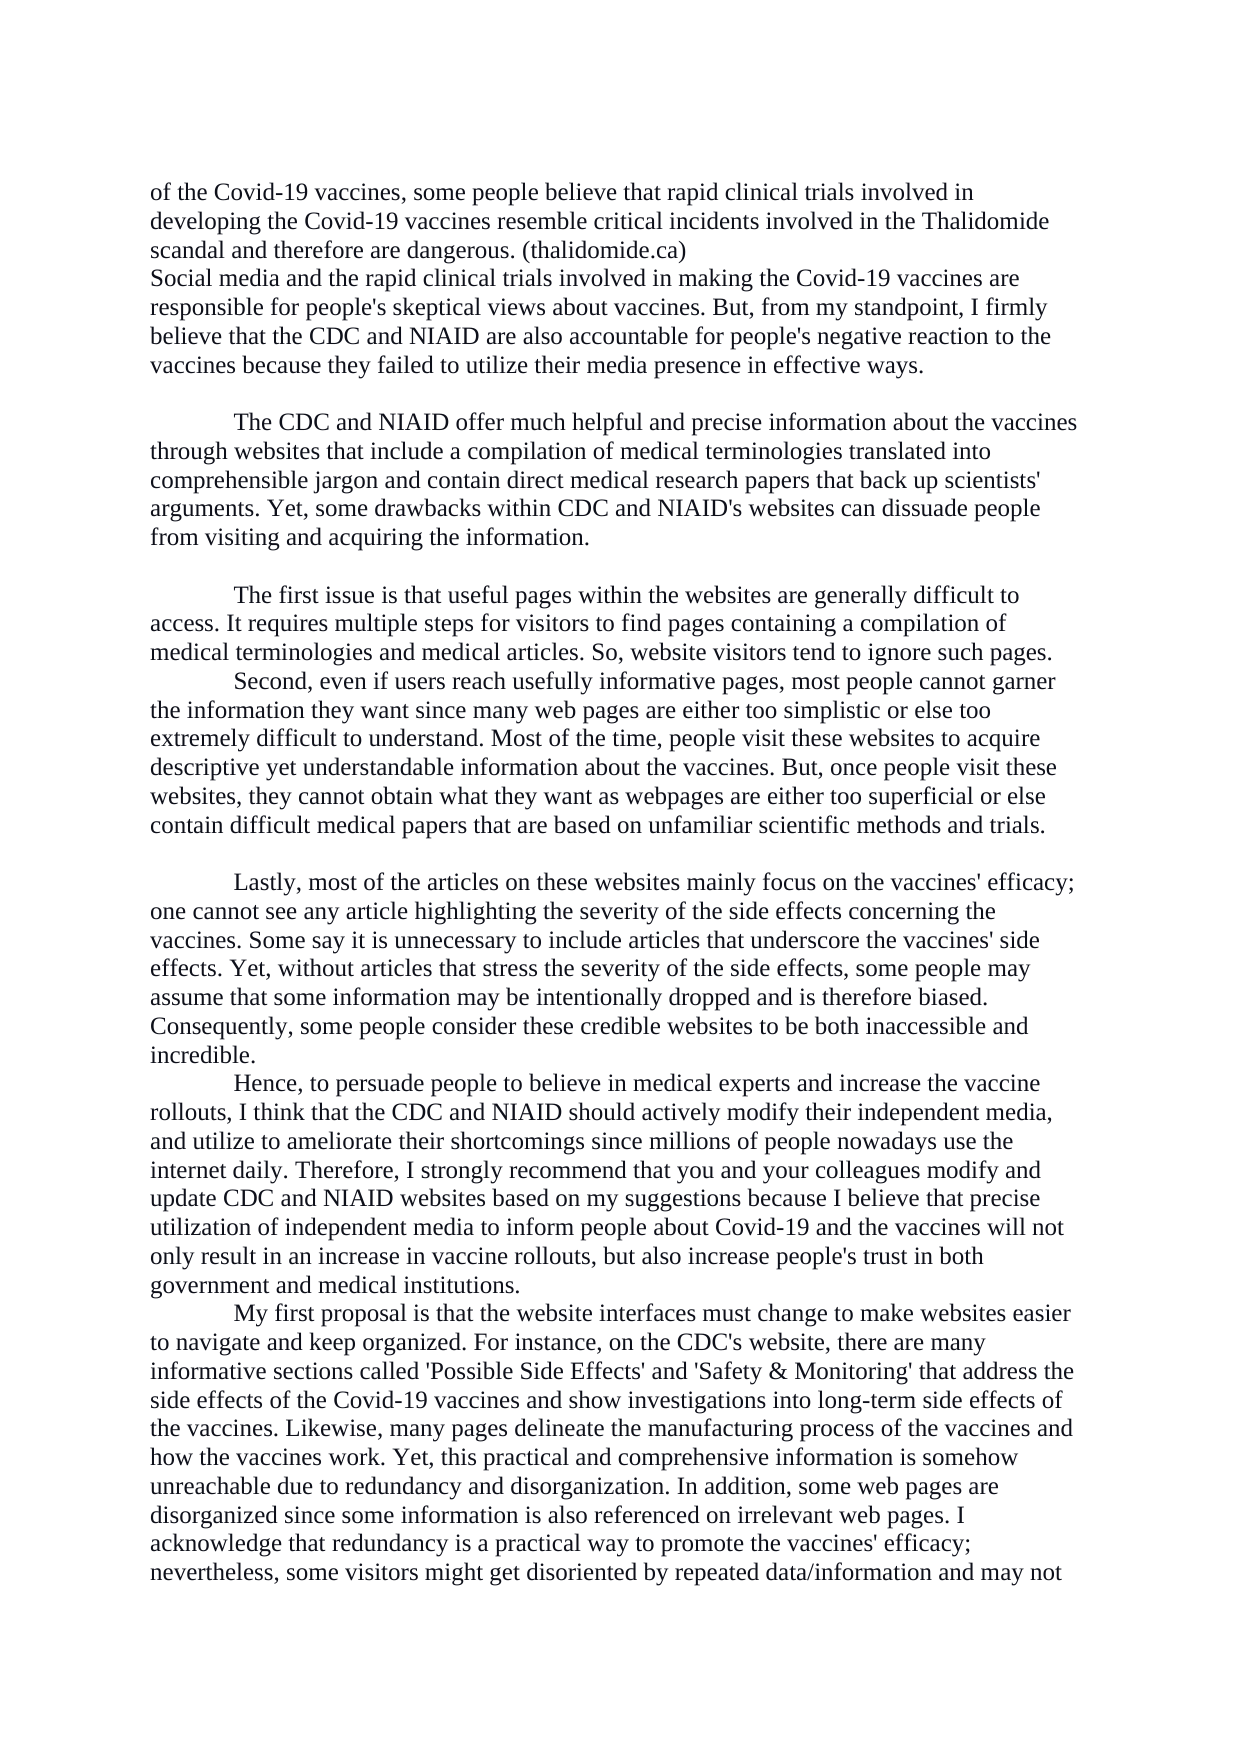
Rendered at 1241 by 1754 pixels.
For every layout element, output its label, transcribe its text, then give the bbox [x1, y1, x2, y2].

text Second, even if users reach usefully informative pages, most people cannot garner the information they want since many web pages are either too simplistic or else too extremely difficult to understand. Most of the time, people visit these websites to acquire descriptive yet understandable information about the vaccines. But, once people visit these websites, they cannot obtain what they want as webpages are either too superficial or else contain difficult medical papers that are based on unfamiliar scientific methods and trials. [150, 666, 1090, 838]
text Social media and the rapid clinical trials involved in making the Covid-19 vaccines are responsible for people's skeptical views about vaccines. But, from my standpoint, I firmly believe that the CDC and NIAID are also accountable for people's negative reaction to the vaccines because they failed to utilize their media presence in effective ways. [150, 263, 1090, 378]
text Lastly, most of the articles on these websites mainly focus on the vaccines' efficacy; one cannot see any article highlighting the severity of the side effects concerning the vaccines. Some say it is unnecessary to include articles that underscore the vaccines' side effects. Yet, without articles that stress the severity of the side effects, some people may assume that some information may be intentionally dropped and is therefore biased. Consequently, some people consider these credible websites to be both inaccessible and incredible. [150, 867, 1090, 1068]
text The first issue is that useful pages within the websites are generally difficult to access. It requires multiple steps for visitors to find pages containing a compilation of medical terminologies and medical articles. So, website visitors tend to ignore such pages. [150, 580, 1090, 666]
text Hence, to persuade people to believe in medical experts and increase the vaccine rollouts, I think that the CDC and NIAID should actively modify their independent media, and utilize to ameliorate their shortcomings since millions of people nowadays use the internet daily. Therefore, I strongly recommend that you and your colleagues modify and update CDC and NIAID websites based on my suggestions because I believe that precise utilization of independent media to inform people about Covid-19 and the vaccines will not only result in an increase in vaccine rollouts, but also increase people's trust in both government and medical institutions. [150, 1068, 1090, 1298]
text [150, 177, 1090, 263]
text The CDC and NIAID offer much helpful and precise information about the vaccines through websites that include a compilation of medical terminologies translated into comprehensible jargon and contain direct medical research papers that back up scientists' arguments. Yet, some drawbacks within CDC and NIAID's websites can dissuade people from visiting and acquiring the information. [150, 407, 1090, 551]
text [150, 1298, 1090, 1586]
